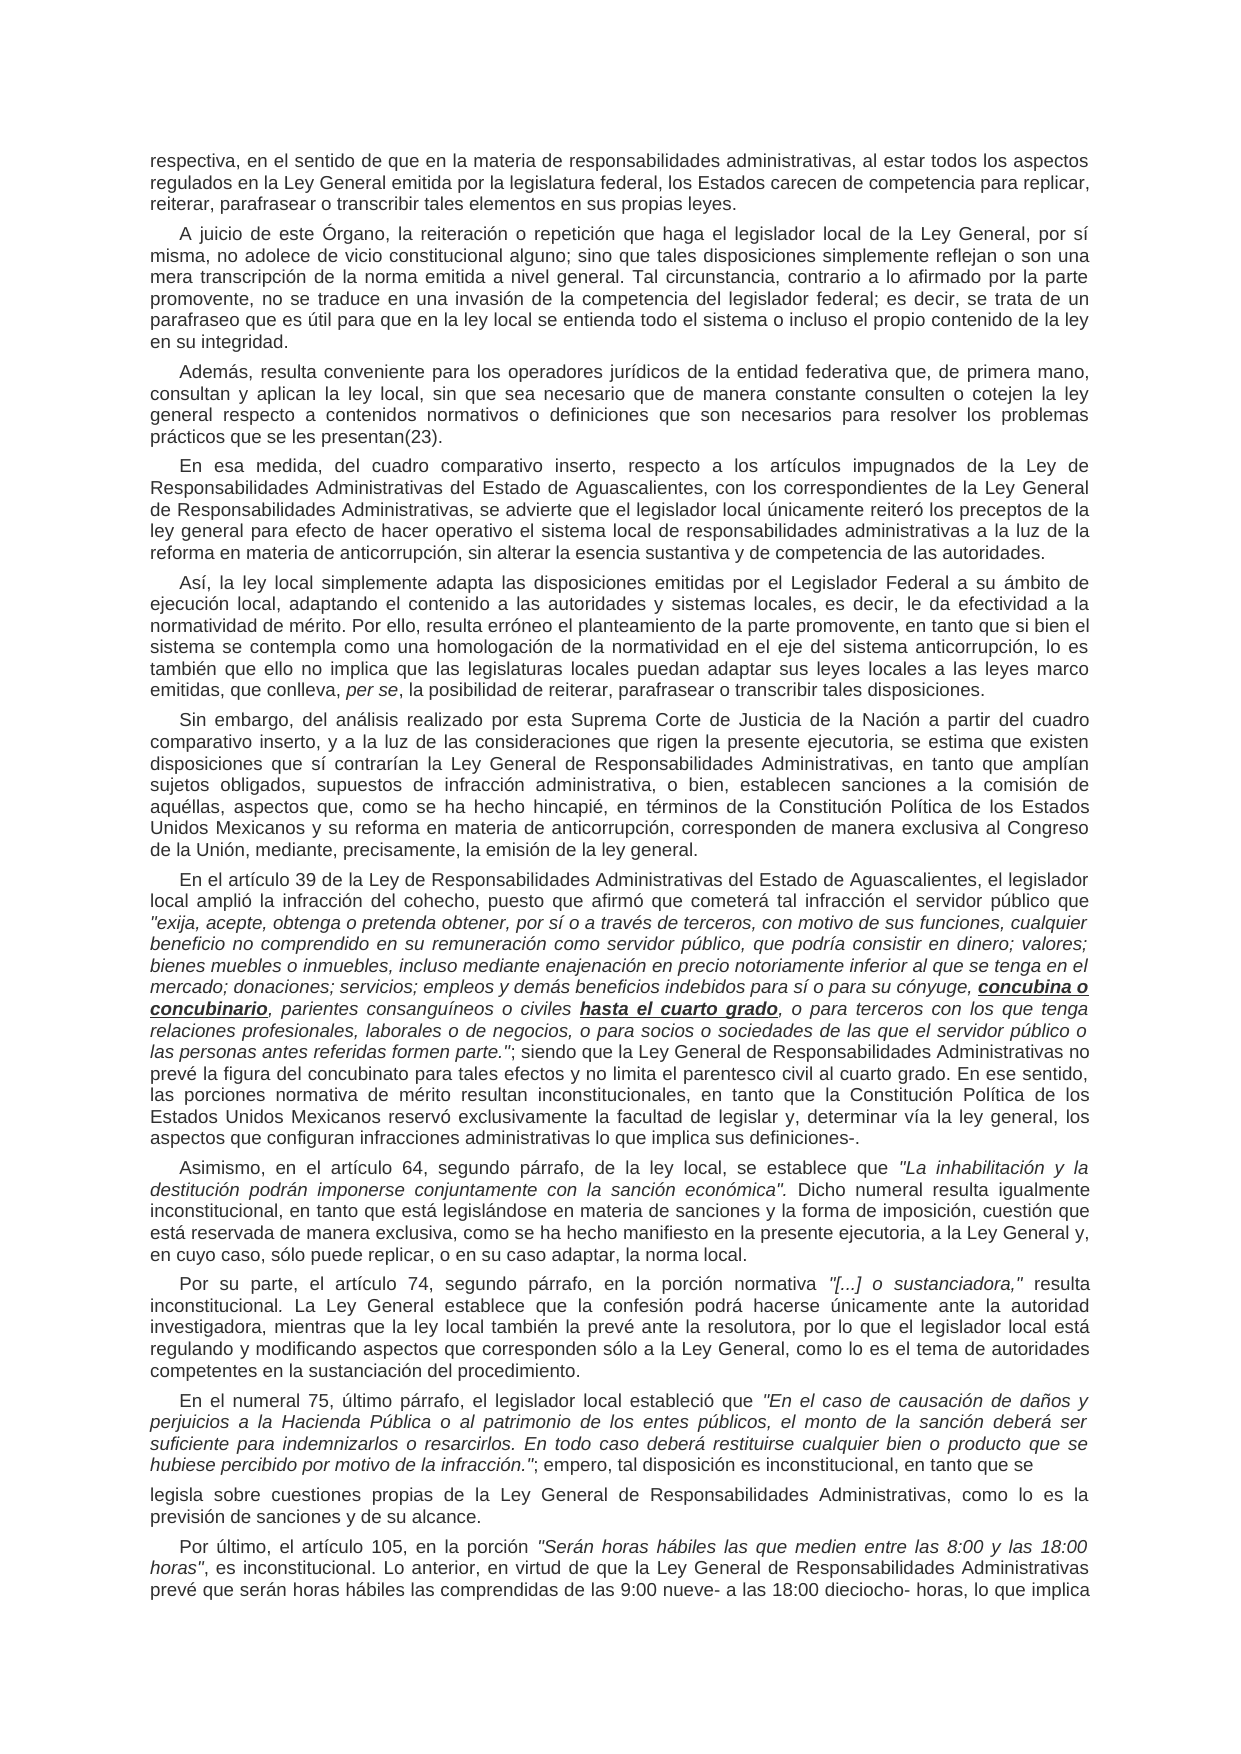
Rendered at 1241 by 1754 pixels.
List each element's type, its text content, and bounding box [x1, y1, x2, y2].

text En el numeral 75, último párrafo, el legislador local estableció que "En el caso de causación de daños y perjuicios a la Hacienda Pública o al patrimonio de los entes públicos, el monto de la sanción deberá ser suficiente para indemnizarlos o resarcirlos. En todo caso deberá restituirse cualquier bien o producto que se hubiese percibido por motivo de la infracción."; empero, tal disposición es inconstitucional, en tanto que se [150, 1389, 1090, 1476]
text A juicio de este Órgano, la reiteración o repetición que haga el legislador local de la Ley General, por sí misma, no adolece de vicio constitucional alguno; sino que tales disposiciones simplemente reflejan o son una mera transcripción de la norma emitida a nivel general. Tal circunstancia, contrario a lo afirmado por la parte promovente, no se traduce en una invasión de la competencia del legislador federal; es decir, se trata de un parafraseo que es útil para que en la ley local se entienda todo el sistema o incluso el propio contenido de la ley en su integridad. [150, 223, 1090, 352]
text Además, resulta conveniente para los operadores jurídicos de la entidad federativa que, de primera mano, consultan y aplican la ley local, sin que sea necesario que de manera constante consulten o cotejen la ley general respecto a contenidos normativos o definiciones que son necesarios para resolver los problemas prácticos que se les presentan(23). [150, 361, 1090, 447]
text Sin embargo, del análisis realizado por esta Suprema Corte de Justicia de la Nación a partir del cuadro comparativo inserto, y a la luz de las consideraciones que rigen la presente ejecutoria, se estima que existen disposiciones que sí contrarían la Ley General de Responsabilidades Administrativas, en tanto que amplían sujetos obligados, supuestos de infracción administrativa, o bien, establecen sanciones a la comisión de aquéllas, aspectos que, como se ha hecho hincapié, en términos de la Constitución Política de los Estados Unidos Mexicanos y su reforma en materia de anticorrupción, corresponden de manera exclusiva al Congreso de la Unión, mediante, precisamente, la emisión de la ley general. [150, 709, 1090, 860]
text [150, 1535, 1090, 1600]
text Así, la ley local simplemente adapta las disposiciones emitidas por el Legislador Federal a su ámbito de ejecución local, adaptando el contenido a las autoridades y sistemas locales, es decir, le da efectividad a la normatividad de mérito. Por ello, resulta erróneo el planteamiento de la parte promovente, en tanto que si bien el sistema se contempla como una homologación de la normatividad en el eje del sistema anticorrupción, lo es también que ello no implica que las legislaturas locales puedan adaptar sus leyes locales a las leyes marco emitidas, que conlleva, per se, la posibilidad de reiterar, parafrasear o transcribir tales disposiciones. [150, 571, 1090, 701]
text Asimismo, en el artículo 64, segundo párrafo, de la ley local, se establece que "La inhabilitación y la destitución podrán imponerse conjuntamente con la sanción económica". Dicho numeral resulta igualmente inconstitucional, en tanto que está legislándose en materia de sanciones y la forma de imposición, cuestión que está reservada de manera exclusiva, como se ha hecho manifiesto en la presente ejecutoria, a la Ley General y, en cuyo caso, sólo puede replicar, o en su caso adaptar, la norma local. [150, 1157, 1090, 1265]
text legisla sobre cuestiones propias de la Ley General de Responsabilidades Administrativas, como lo es la previsión de sanciones y de su alcance. [150, 1484, 1090, 1527]
text En esa medida, del cuadro comparativo inserto, respecto a los artículos impugnados de la Ley de Responsabilidades Administrativas del Estado de Aguascalientes, con los correspondientes de la Ley General de Responsabilidades Administrativas, se advierte que el legislador local únicamente reiteró los preceptos de la ley general para efecto de hacer operativo el sistema local de responsabilidades administrativas a la luz de la reforma en materia de anticorrupción, sin alterar la esencia sustantiva y de competencia de las autoridades. [150, 455, 1090, 563]
text Por su parte, el artículo 74, segundo párrafo, en la porción normativa "[...] o sustanciadora," resulta inconstitucional. La Ley General establece que la confesión podrá hacerse únicamente ante la autoridad investigadora, mientras que la ley local también la prevé ante la resolutora, por lo que el legislador local está regulando y modificando aspectos que corresponden sólo a la Ley General, como lo es el tema de autoridades competentes en la sustanciación del procedimiento. [150, 1273, 1090, 1381]
text respectiva, en el sentido de que en la materia de responsabilidades administrativas, al estar todos los aspectos regulados en la Ley General emitida por la legislatura federal, los Estados carecen de competencia para replicar, reiterar, parafrasear o transcribir tales elementos en sus propias leyes. [150, 150, 1090, 215]
text En el artículo 39 de la Ley de Responsabilidades Administrativas del Estado de Aguascalientes, el legislador local amplió la infracción del cohecho, puesto que afirmó que cometerá tal infracción el servidor público que "exija, acepte, obtenga o pretenda obtener, por sí o a través de terceros, con motivo de sus funciones, cualquier beneficio no comprendido en su remuneración como servidor público, que podría consistir en dinero; valores; bienes muebles o inmuebles, incluso mediante enajenación en precio notoriamente inferior al que se tenga en el mercado; donaciones; servicios; empleos y demás beneficios indebidos para sí o para su cónyuge, concubina o concubinario, parientes consanguíneos o civiles hasta el cuarto grado, o para terceros con los que tenga relaciones profesionales, laborales o de negocios, o para socios o sociedades de las que el servidor público o las personas antes referidas formen parte."; siendo que la Ley General de Responsabilidades Administrativas no prevé la figura del concubinato para tales efectos y no limita el parentesco civil al cuarto grado. En ese sentido, las porciones normativa de mérito resultan inconstitucionales, en tanto que la Constitución Política de los Estados Unidos Mexicanos reservó exclusivamente la facultad de legislar y, determinar vía la ley general, los aspectos que configuran infracciones administrativas lo que implica sus definiciones-. [150, 868, 1090, 1149]
